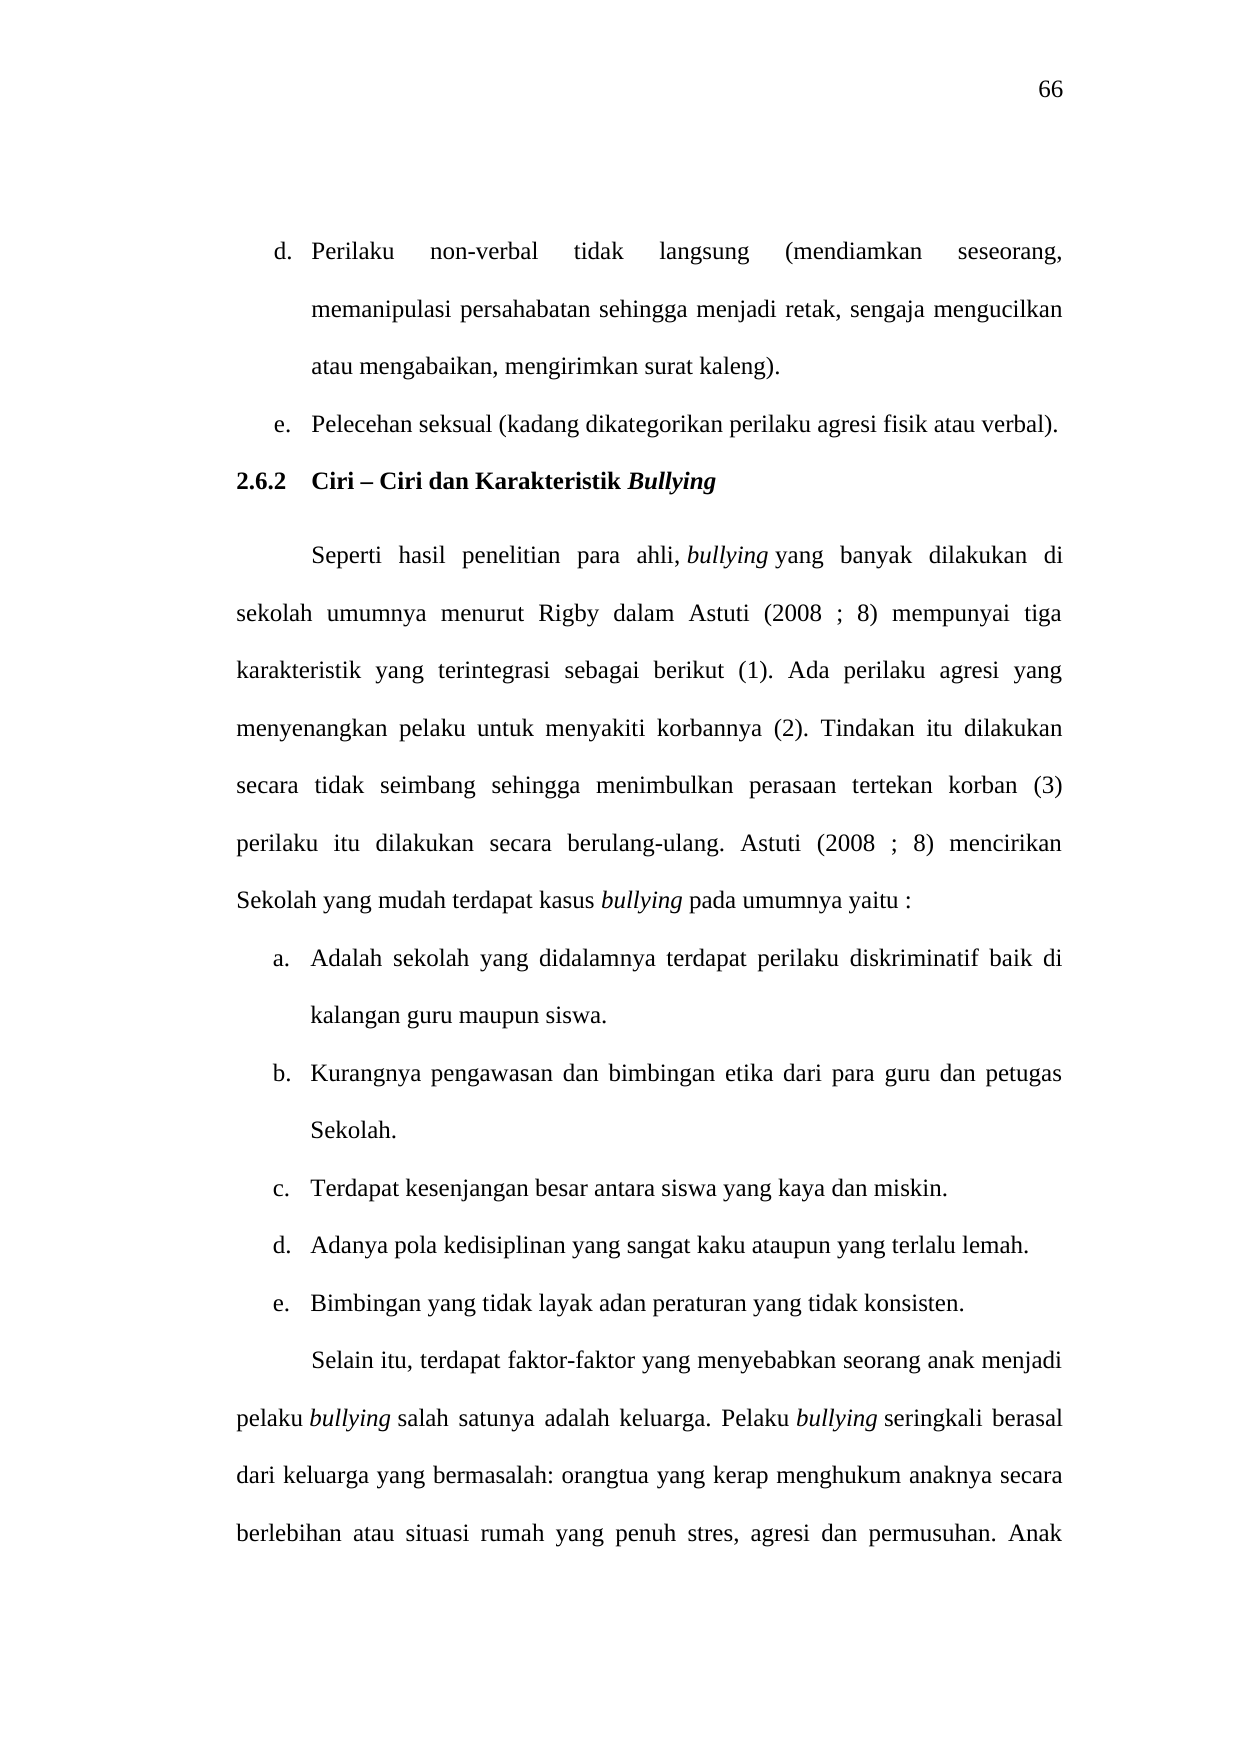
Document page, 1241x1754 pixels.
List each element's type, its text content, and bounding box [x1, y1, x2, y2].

list Terdapat kesenjangan besar antara siswa yang kaya dan miskin. [273, 1173, 1063, 1202]
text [236, 1345, 1063, 1547]
list 2.6.2 Ciri – Ciri dan Karakteristik Bullying [236, 466, 1063, 495]
text Seperti hasil penelitian para ahli, bullying yang banyak dilakukan di sekolah umumnya menurut Rigby dalam Astuti (2008 ; 8) mempunyai tiga karakteristik yang terintegrasi sebagai berikut (1). Ada perilaku agresi yang menyenangkan pelaku untuk menyakiti korbannya (2). Tindakan itu dilakukan secara tidak seimbang sehingga menimbulkan perasaan tertekan korban (3) perilaku itu dilakukan secara berulang-ulang. Astuti (2008 ; 8) mencirikan Sekolah yang mudah terdapat kasus bullying pada umumnya yaitu : [236, 540, 1063, 914]
list Adalah sekolah yang didalamnya terdapat perilaku diskriminatif baik di kalangan guru maupun siswa. [273, 943, 1063, 1029]
list Pelecehan seksual (kadang dikategorikan perilaku agresi fisik atau verbal). [274, 409, 1063, 437]
list Perilaku non-verbal tidak langsung (mendiamkan seseorang, memanipulasi persahabatan sehingga menjadi retak, sengaja mengucilkan atau mengabaikan, mengirimkan surat kaleng). [274, 236, 1063, 380]
list Adanya pola kedisiplinan yang sangat kaku ataupun yang terlalu lemah. [273, 1230, 1063, 1259]
list Kurangnya pengawasan dan bimbingan etika dari para guru dan petugas Sekolah. [273, 1058, 1063, 1144]
list Bimbingan yang tidak layak adan peraturan yang tidak konsisten. [273, 1288, 1063, 1317]
